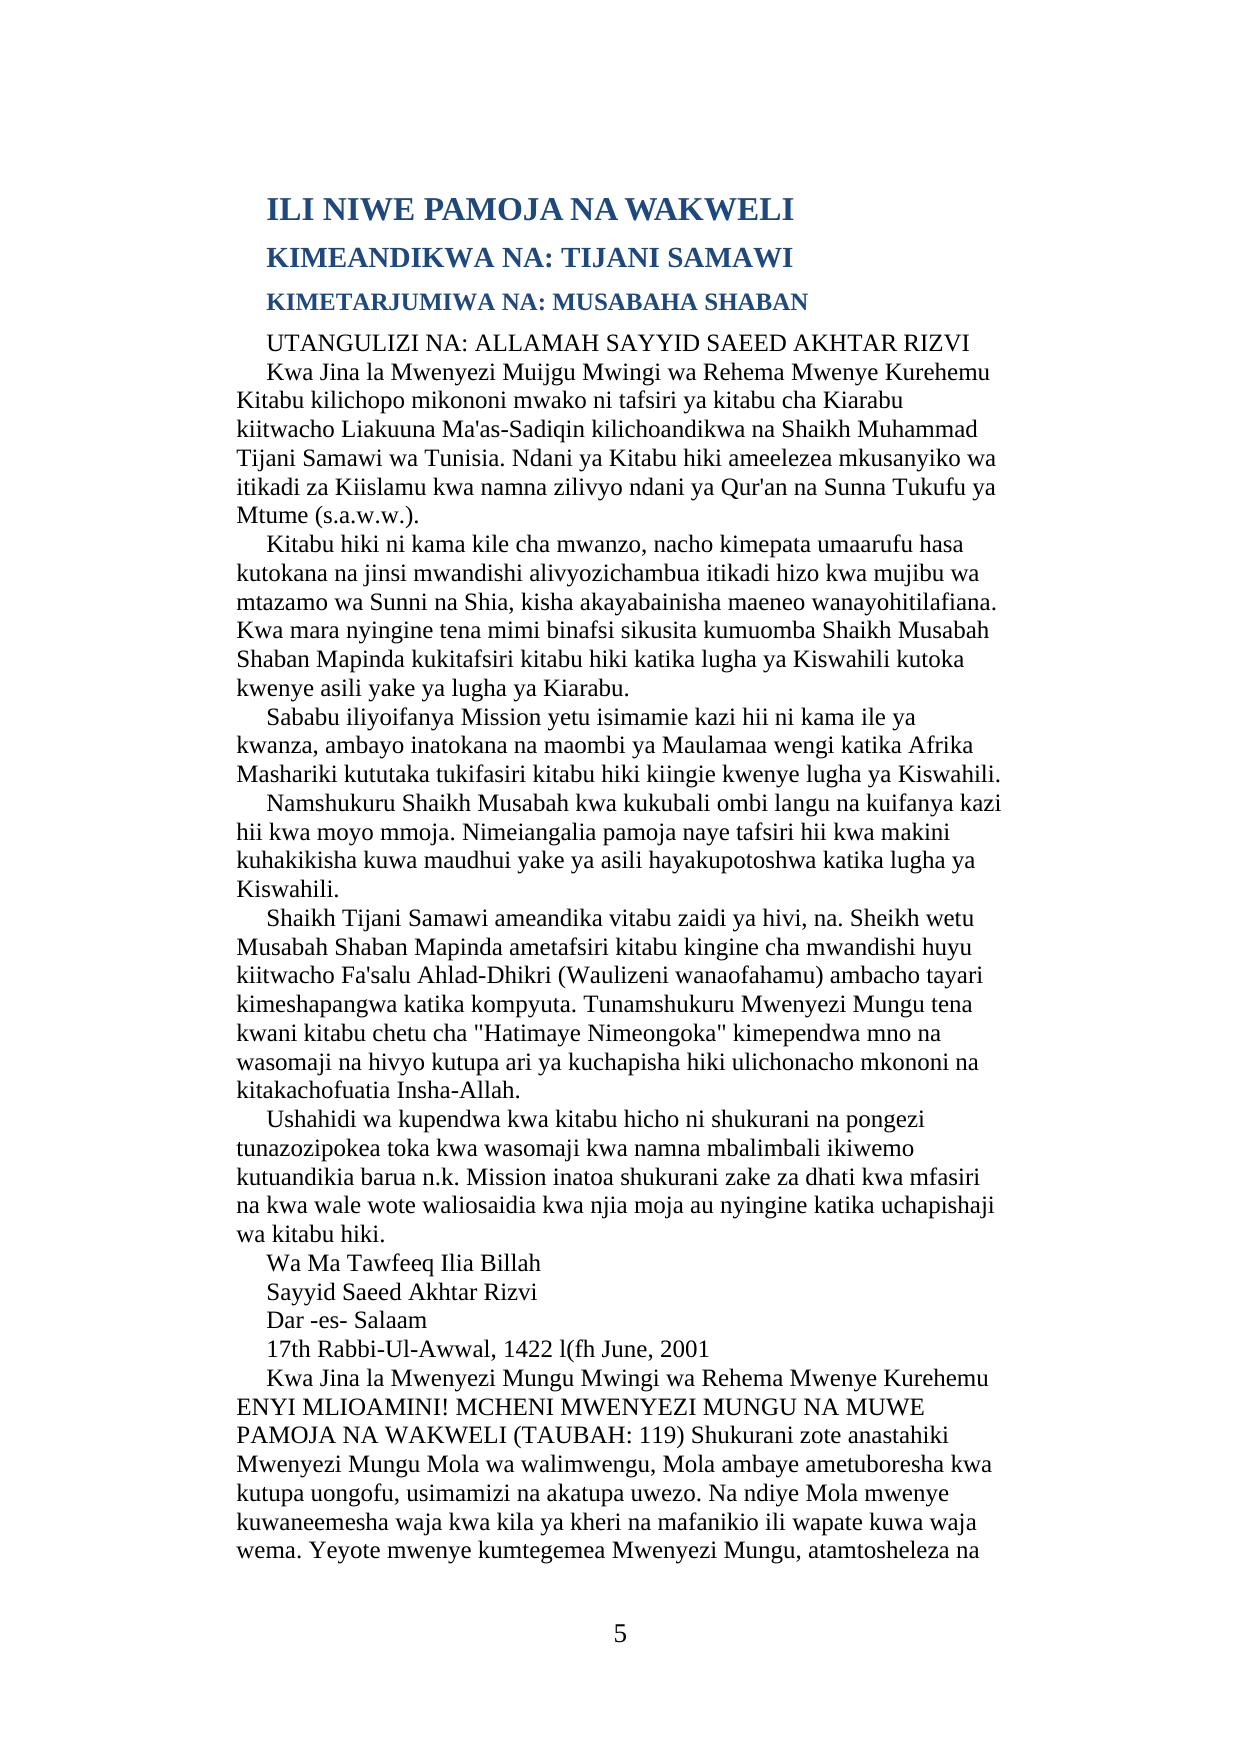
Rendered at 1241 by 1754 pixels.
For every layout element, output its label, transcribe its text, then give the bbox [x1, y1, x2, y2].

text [236, 1363, 1004, 1564]
text Namshukuru Shaikh Musabah kwa kukubali ombi langu na kuifanya kazi hii kwa moyo mmoja. Nimeiangalia pamoja naye tafsiri hii kwa makini kuhakikisha kuwa maudhui yake ya asili hayakupotoshwa katika lugha ya Kiswahili. [236, 788, 1004, 903]
text UTANGULIZI NA: ALLAMAH SAYYID SAEED AKHTAR RIZVI [236, 328, 1004, 357]
text Sababu iliyoifanya Mission yetu isimamie kazi hii ni kama ile ya kwanza, ambayo inatokana na maombi ya Maulamaa wengi katika Afrika Mashariki kututaka tukifasiri kitabu hiki kiingie kwenye lugha ya Kiswahili. [236, 702, 1004, 788]
text Sayyid Saeed Akhtar Rizvi [236, 1277, 1004, 1305]
subtitle KIMETARJUMIWA NA: MUSABAHA SHABAN [236, 287, 1004, 315]
text Shaikh Tijani Samawi ameandika vitabu zaidi ya hivi, na. Sheikh wetu Musabah Shaban Mapinda ametafsiri kitabu kingine cha mwandishi huyu kiitwacho Fa'salu Ahlad-Dhikri (Waulizeni wanaofahamu) ambacho tayari kimeshapangwa katika kompyuta. Tunamshukuru Mwenyezi Mungu tena kwani kitabu chetu cha "Hatimaye Nimeongoka" kimependwa mno na wasomaji na hivyo kutupa ari ya kuchapisha hiki ulichonacho mkononi na kitakachofuatia Insha-Allah. [236, 903, 1004, 1104]
text Kitabu hiki ni kama kile cha mwanzo, nacho kimepata umaarufu hasa kutokana na jinsi mwandishi alivyozichambua itikadi hizo kwa mujibu wa mtazamo wa Sunni na Shia, kisha akayabainisha maeneo wanayohitilafiana. Kwa mara nyingine tena mimi binafsi sikusita kumuomba Shaikh Musabah Shaban Mapinda kukitafsiri kitabu hiki katika lugha ya Kiswahili kutoka kwenye asili yake ya lugha ya Kiarabu. [236, 529, 1004, 702]
text Wa Ma Tawfeeq Ilia Billah [236, 1248, 1004, 1277]
text 17th Rabbi-Ul-Awwal, 1422 l(fh June, 2001 [236, 1334, 1004, 1363]
text Dar -es- Salaam [236, 1305, 1004, 1334]
subtitle ILI NIWE PAMOJA NA WAKWELI [236, 190, 1004, 228]
text Ushahidi wa kupendwa kwa kitabu hicho ni shukurani na pongezi tunazozipokea toka kwa wasomaji kwa namna mbalimbali ikiwemo kutuandikia barua n.k. Mission inatoa shukurani zake za dhati kwa mfasiri na kwa wale wote waliosaidia kwa njia moja au nyingine katika uchapishaji wa kitabu hiki. [236, 1104, 1004, 1248]
subtitle KIMEANDIKWA NA: TIJANI SAMAWI [236, 241, 1004, 274]
text Kwa Jina la Mwenyezi Muijgu Mwingi wa Rehema Mwenye Kurehemu Kitabu kilichopo mikononi mwako ni tafsiri ya kitabu cha Kiarabu kiitwacho Liakuuna Ma'as-Sadiqin kilichoandikwa na Shaikh Muhammad Tijani Samawi wa Tunisia. Ndani ya Kitabu hiki ameelezea mkusanyiko wa itikadi za Kiislamu kwa namna zilivyo ndani ya Qur'an na Sunna Tukufu ya Mtume (s.a.w.w.). [236, 357, 1004, 529]
